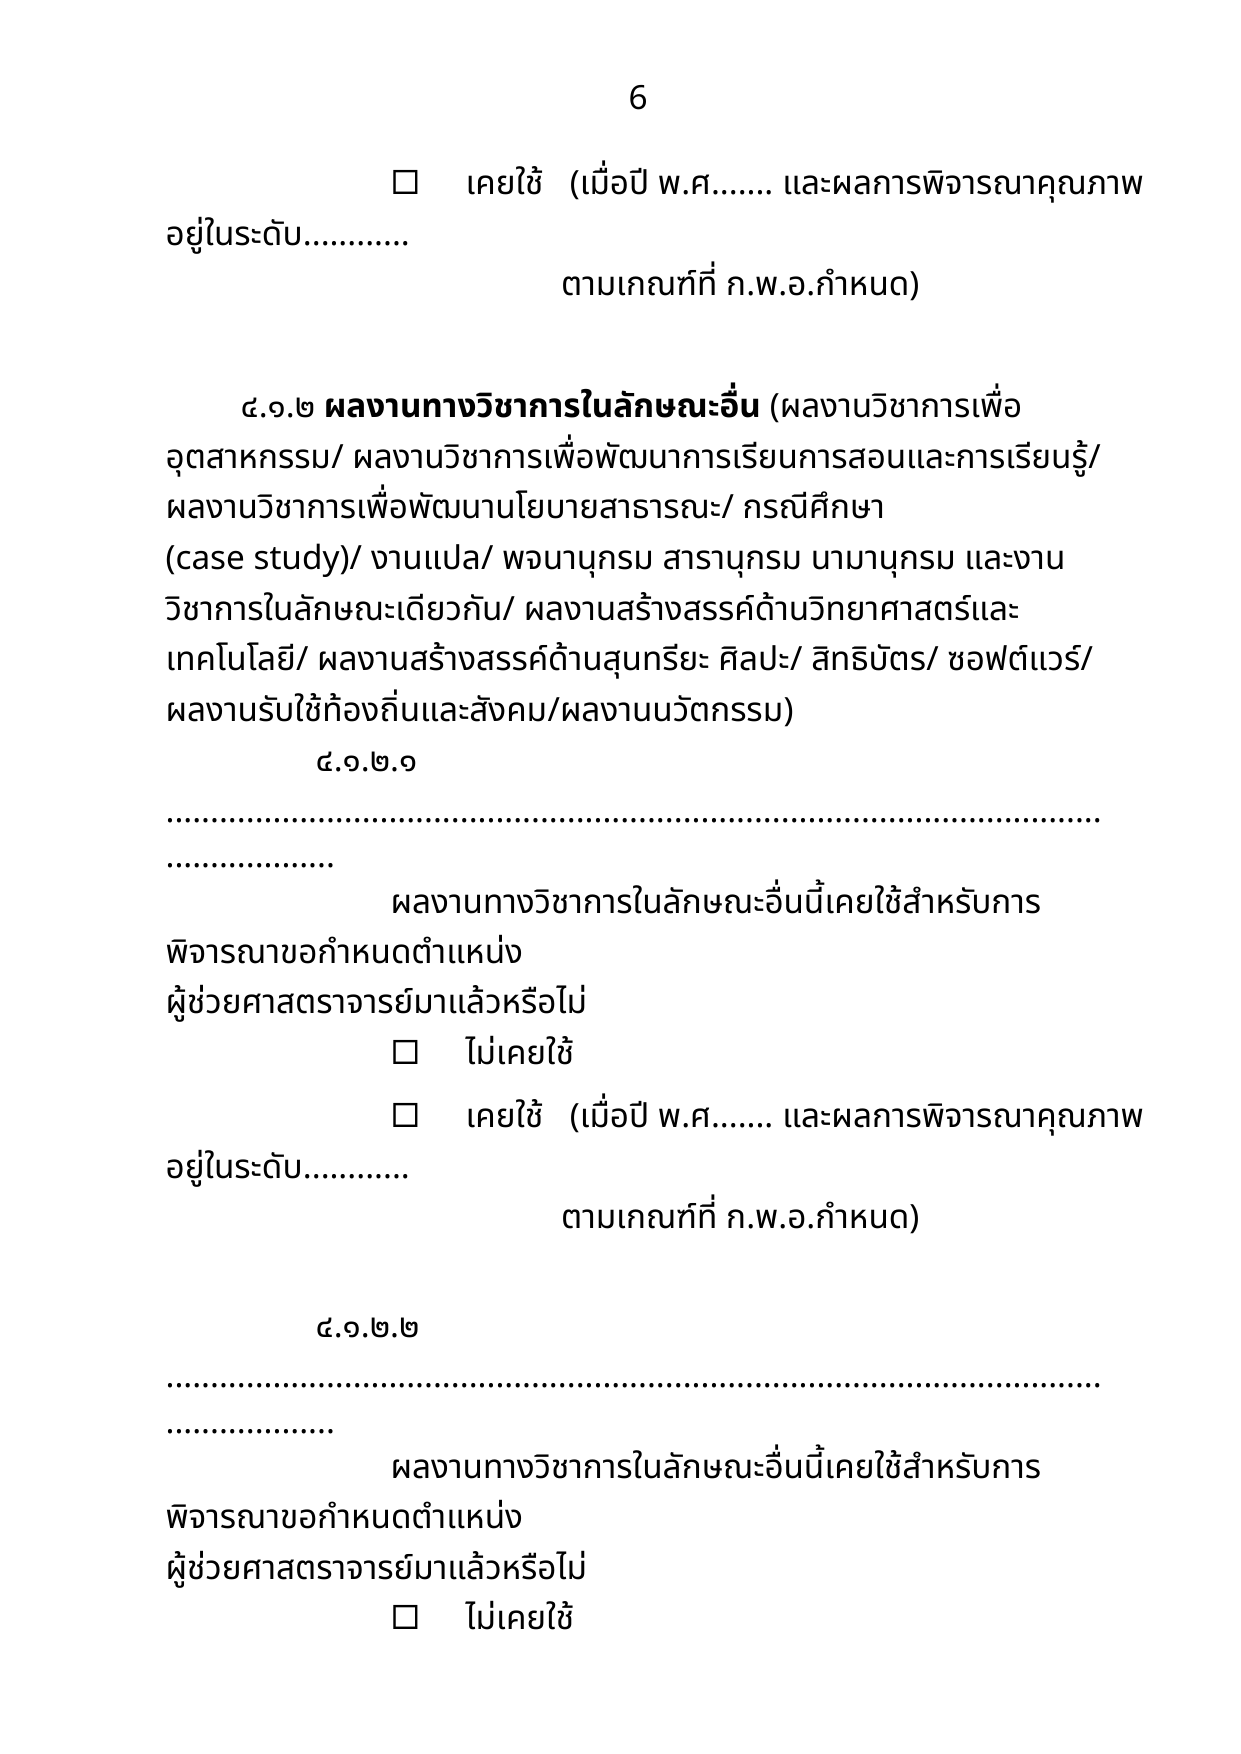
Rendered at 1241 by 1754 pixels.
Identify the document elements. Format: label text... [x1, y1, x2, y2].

text ๔.๑.๒ ผลงานทางวิชาการในลักษณะอื่น (ผลงานวิชาการเพื่ออุตสาหกรรม/ ผลงานวิชาการเพื่อพัฒนาการเรียนการสอนและการเรียนรู้/ ผลงานวิชาการเพื่อพัฒนานโยบายสาธารณะ/ กรณีศึกษา (case study)/ งานแปล/ พจนานุกรม สารานุกรม นามานุกรม และงานวิชาการในลักษณะเดียวกัน/ ผลงานสร้างสรรค์ด้านวิทยาศาสตร์และเทคโนโลยี/ ผลงานสร้างสรรค์ด้านสุนทรียะ ศิลปะ/ สิทธิบัตร/ ซอฟต์แวร์/ ผลงานรับใช้ท้องถิ่นและสังคม/ผลงานนวัตกรรม) [165, 382, 1110, 736]
text ๔.๑.๒.๑ ............................................................................................................................ [165, 736, 1110, 878]
text ผลงานทางวิชาการในลักษณะอื่นนี้เคยใช้สำหรับการพิจารณาขอกำหนดตำแหน่ง ผู้ช่วยศาสตราจารย์มาแล้วหรือไม่ [165, 1443, 1110, 1594]
text ๔.๑.๒.๒ ............................................................................................................................ [165, 1302, 1110, 1443]
text ไม่เคยใช้ [165, 1029, 1110, 1079]
text เคยใช้ (เมื่อปี พ.ศ....... และผลการพิจารณาคุณภาพอยู่ในระดับ............ ตามเกณฑ์ที่ ก.พ.อ.กำหนด) [165, 1092, 1159, 1244]
text เคยใช้ (เมื่อปี พ.ศ....... และผลการพิจารณาคุณภาพอยู่ในระดับ............ ตามเกณฑ์ที่ ก.พ.อ.กำหนด) [165, 159, 1159, 311]
text ผลงานทางวิชาการในลักษณะอื่นนี้เคยใช้สำหรับการพิจารณาขอกำหนดตำแหน่ง ผู้ช่วยศาสตราจารย์มาแล้วหรือไม่ [165, 878, 1110, 1029]
text ไม่เคยใช้ [165, 1594, 1110, 1645]
